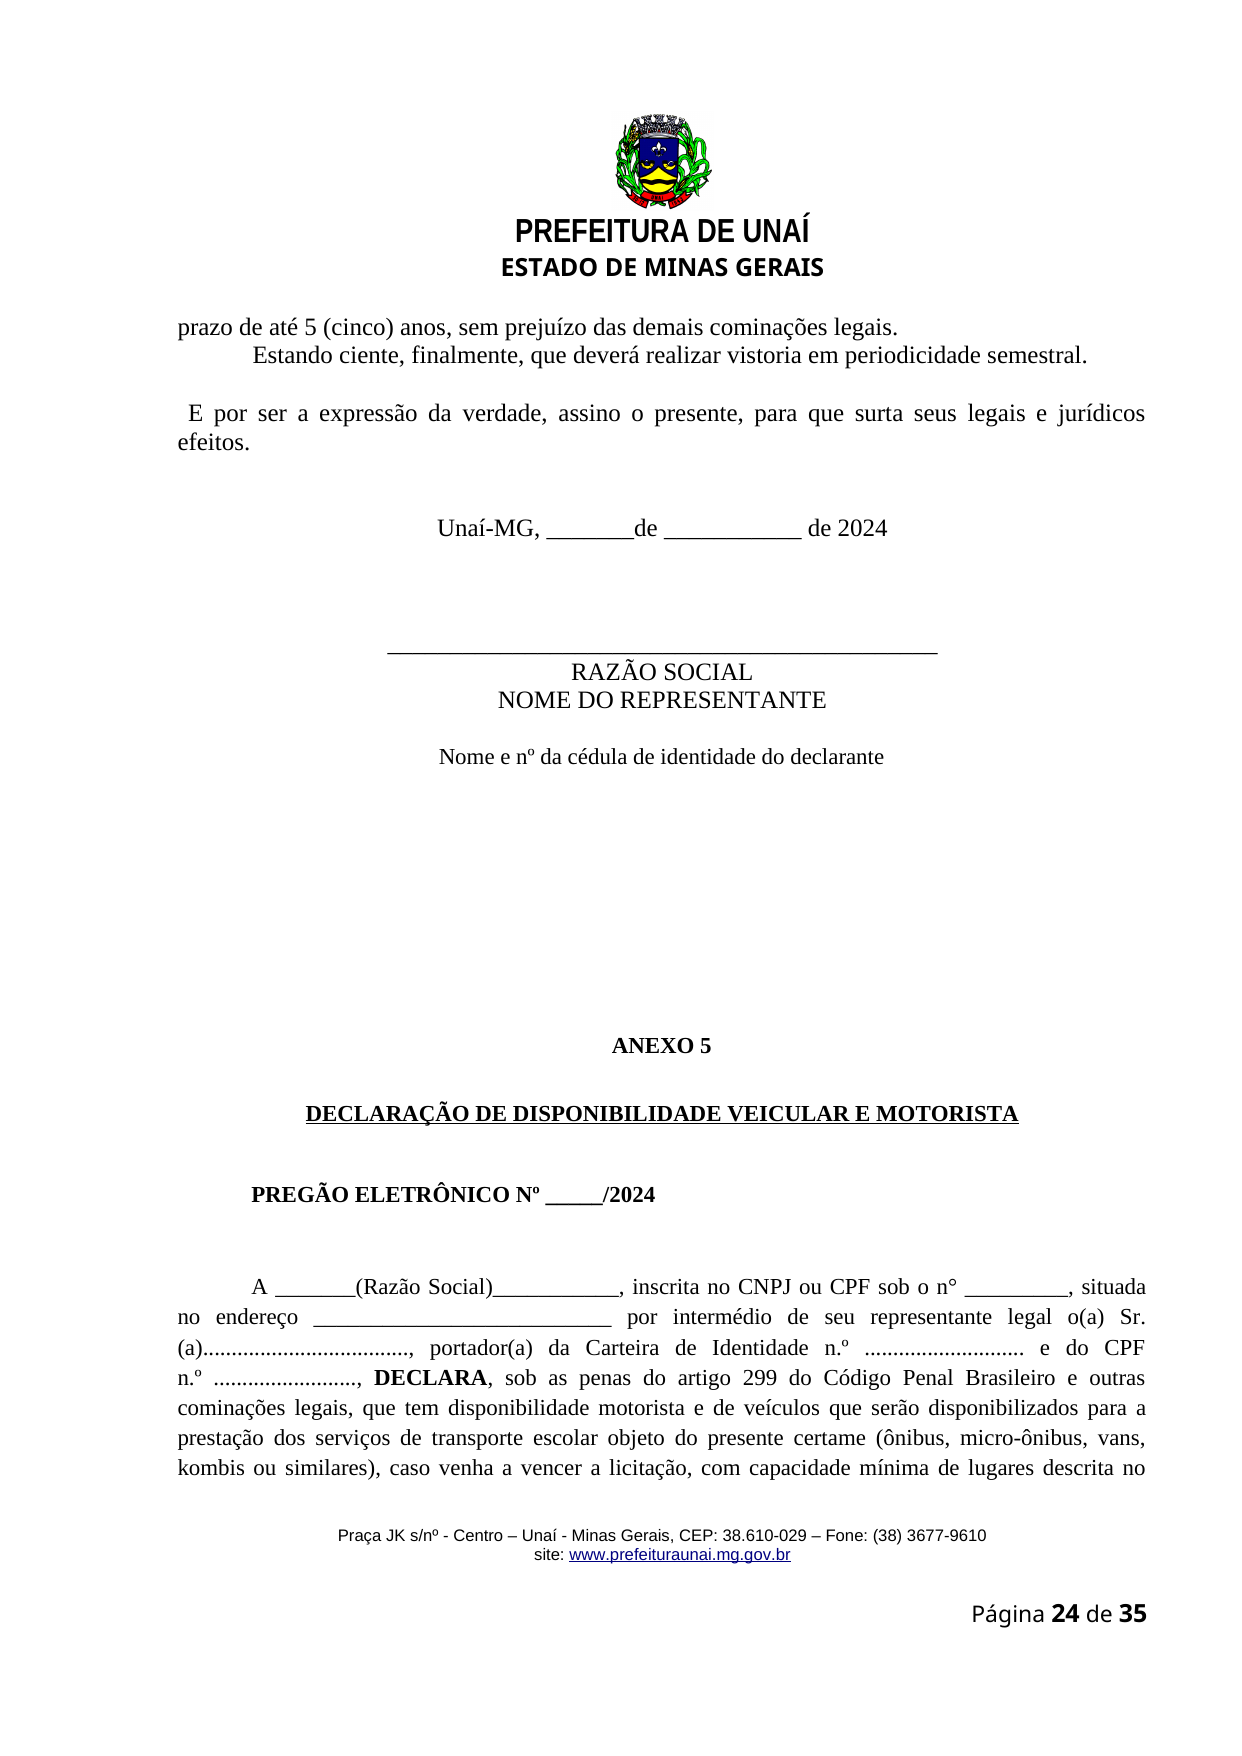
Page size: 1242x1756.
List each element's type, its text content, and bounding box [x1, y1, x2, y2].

text PREGÃO ELETRÔNICO Nº _____/2024 [177, 1182, 1146, 1208]
text DECLARAÇÃO DE DISPONIBILIDADE VEICULAR E MOTORISTA [177, 1100, 1147, 1126]
text ANEXO 5 [177, 1032, 1146, 1058]
text Unaí-MG, _______de ___________ de 2024 [177, 513, 1147, 542]
text Estando ciente, finalmente, que deverá realizar vistoria em periodicidade semestral. [177, 341, 1147, 369]
text Nome e nº da cédula de identidade do declarante [177, 743, 1146, 770]
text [177, 312, 1147, 341]
text E por ser a expressão da verdade, assino o presente, para que surta seus legais e jurídicos efeitos. [177, 398, 1147, 456]
text NOME DO REPRESENTANTE [177, 686, 1147, 714]
text ____________________________________________ [177, 628, 1147, 657]
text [177, 1273, 1147, 1481]
text RAZÃO SOCIAL [177, 657, 1147, 686]
